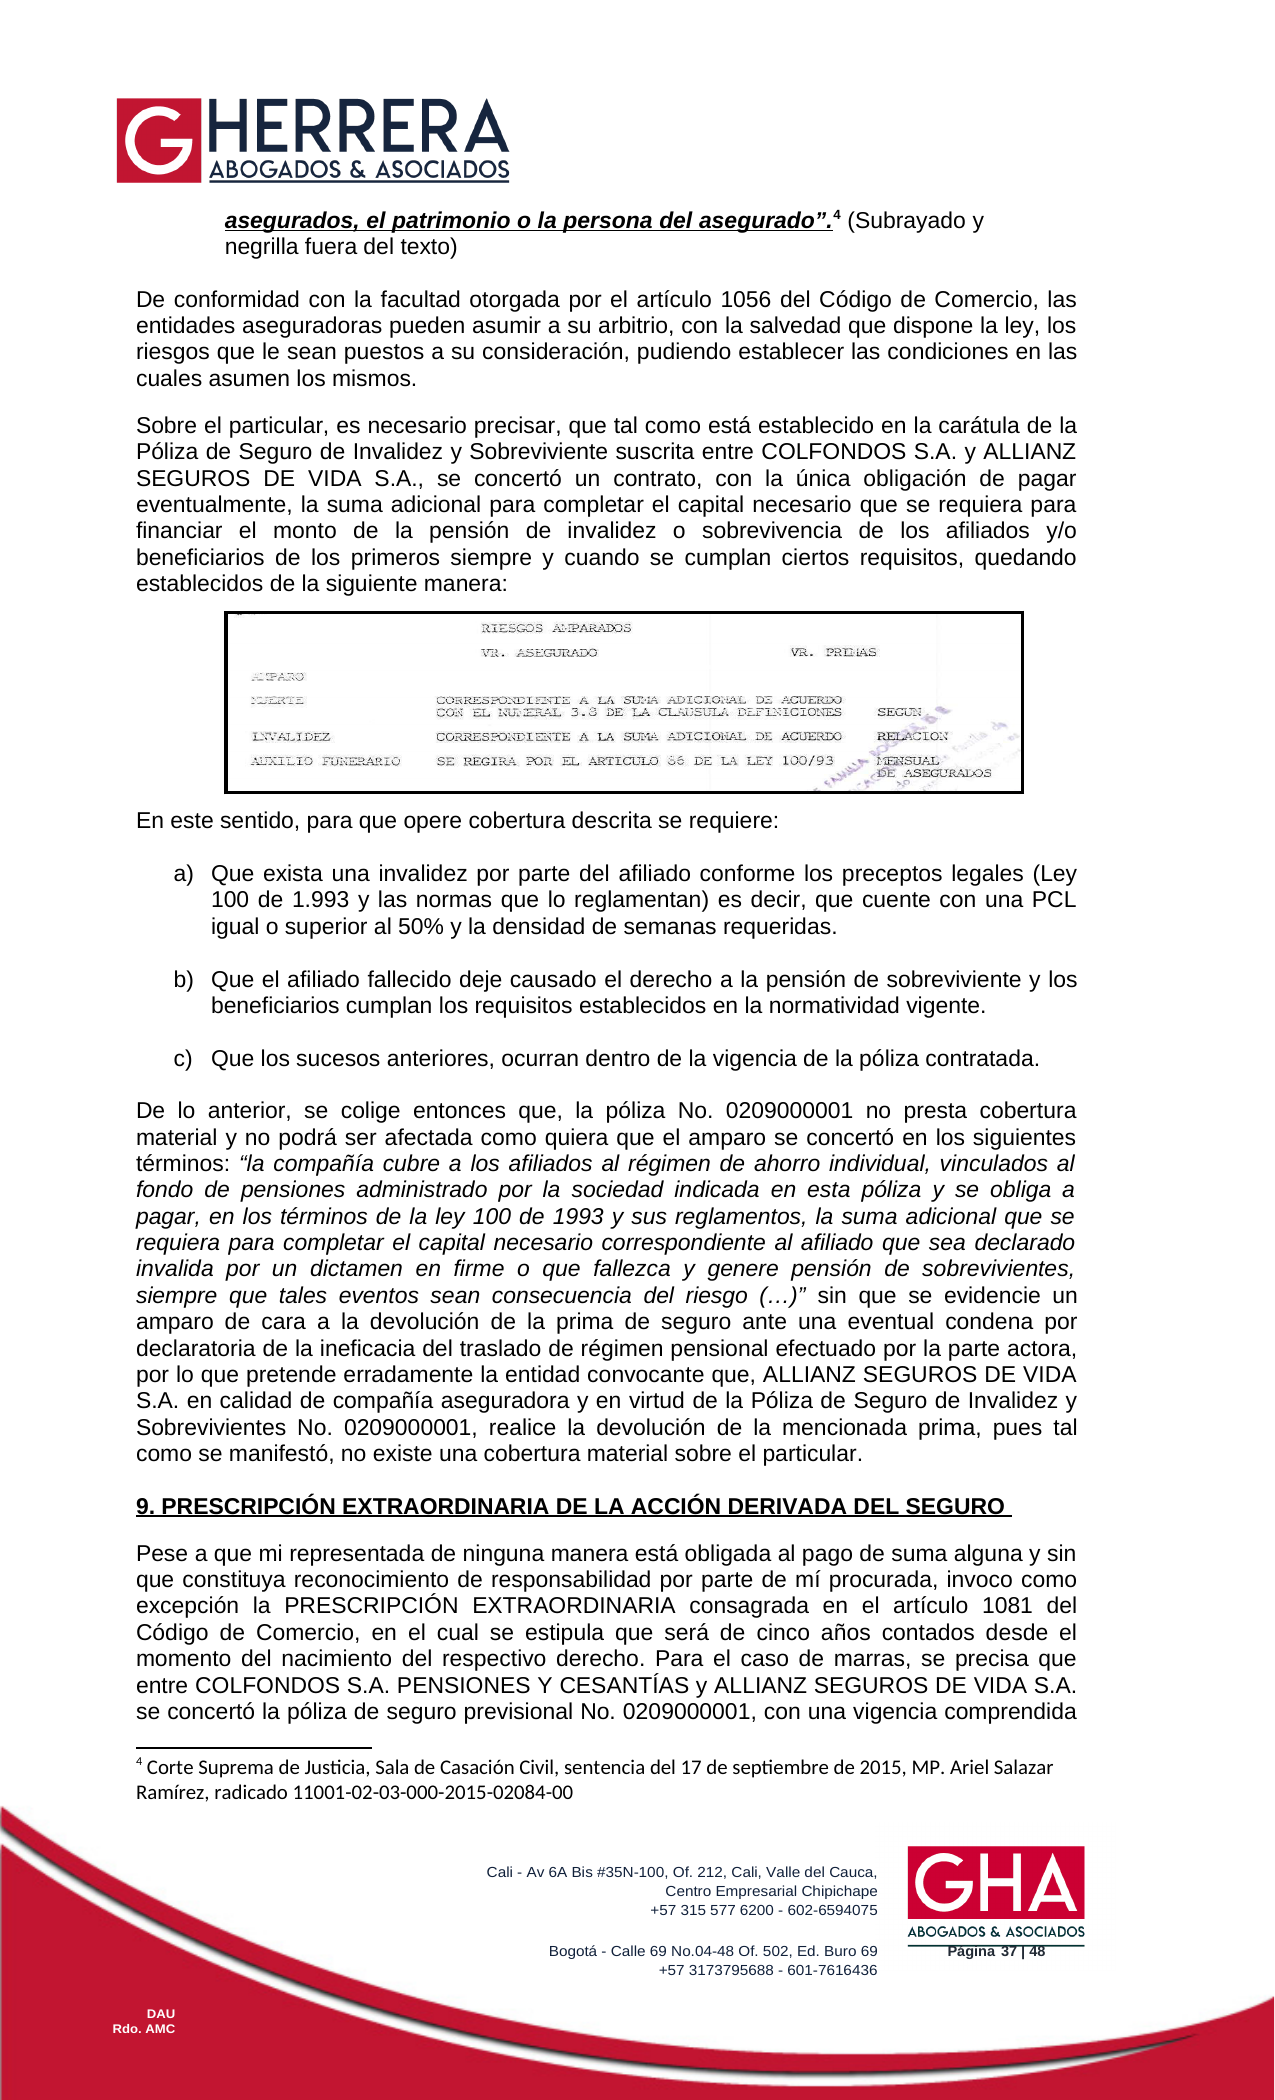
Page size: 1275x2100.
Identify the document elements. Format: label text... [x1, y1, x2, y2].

text 9. PRESCRIPCIÓN EXTRAORDINARIA DE LA ACCIÓN DERIVADA DEL SEGURO [136, 1493, 1078, 1519]
picture [96, 75, 529, 206]
text De lo anterior, se colige entonces que, la póliza No. 0209000001 no presta cobertura material y no podrá ser afectada como quiera que el amparo se concertó en los siguientes términos: “la compañía cubre a los afiliados al régimen de ahorro individual, vinculados al fondo de pensiones administrado por la sociedad indicada en esta póliza y se obliga a pagar, en los términos de la ley 100 de 1993 y sus reglamentos, la suma adicional que se requiera para completar el capital necesario correspondiente al afiliado que sea declarado invalida por un dictamen en firme o que fallezca y genere pensión de sobrevivientes, siempre que tales eventos sean consecuencia del riesgo (…)” sin que se evidencie un amparo de cara a la devolución de la prima de seguro ante una eventual condena por declaratoria de la ineficacia del traslado de régimen pensional efectuado por la parte actora, por lo que pretende erradamente la entidad convocante que, ALLIANZ SEGUROS DE VIDA S.A. en calidad de compañía aseguradora y en virtud de la Póliza de Seguro de Invalidez y Sobrevivientes No. 0209000001, realice la devolución de la mencionada prima, pues tal como se manifestó, no existe una cobertura material sobre el particular. [136, 1097, 1078, 1466]
text De conformidad con la facultad otorgada por el artículo 1056 del Código de Comercio, las entidades aseguradoras pueden asumir a su arbitrio, con la salvedad que dispone la ley, los riesgos que le sean puestos a su consideración, pudiendo establecer las condiciones en las cuales asumen los mismos. [136, 286, 1078, 391]
text En este sentido, para que opere cobertura descrita se requiere: [136, 807, 1078, 834]
picture [228, 614, 1021, 791]
text Sobre el particular, es necesario precisar, que tal como está establecido en la carátula de la Póliza de Seguro de Invalidez y Sobreviviente suscrita entre COLFONDOS S.A. y ALLIANZ SEGUROS DE VIDA S.A., se concertó un contrato, con la única obligación de pagar eventualmente, la suma adicional para completar el capital necesario que se requiera para financiar el monto de la pensión de invalidez o sobrevivencia de los afiliados y/o beneficiarios de los primeros siempre y cuando se cumplan ciertos requisitos, quedando establecidos de la siguiente manera: [136, 412, 1078, 597]
list Que exista una invalidez por parte del afiliado conforme los preceptos legales (Ley 100 de 1.993 y las normas que lo reglamentan) es decir, que cuente con una PCL igual o superior al 50% y la densidad de semanas requeridas. [173, 860, 1078, 939]
list Que el afiliado fallecido deje causado el derecho a la pensión de sobreviviente y los beneficiarios cumplan los requisitos establecidos en la normatividad vigente. [173, 966, 1078, 1018]
picture [0, 1793, 1275, 2100]
list Que los sucesos anteriores, ocurran dentro de la vigencia de la póliza contratada. [173, 1044, 1078, 1071]
